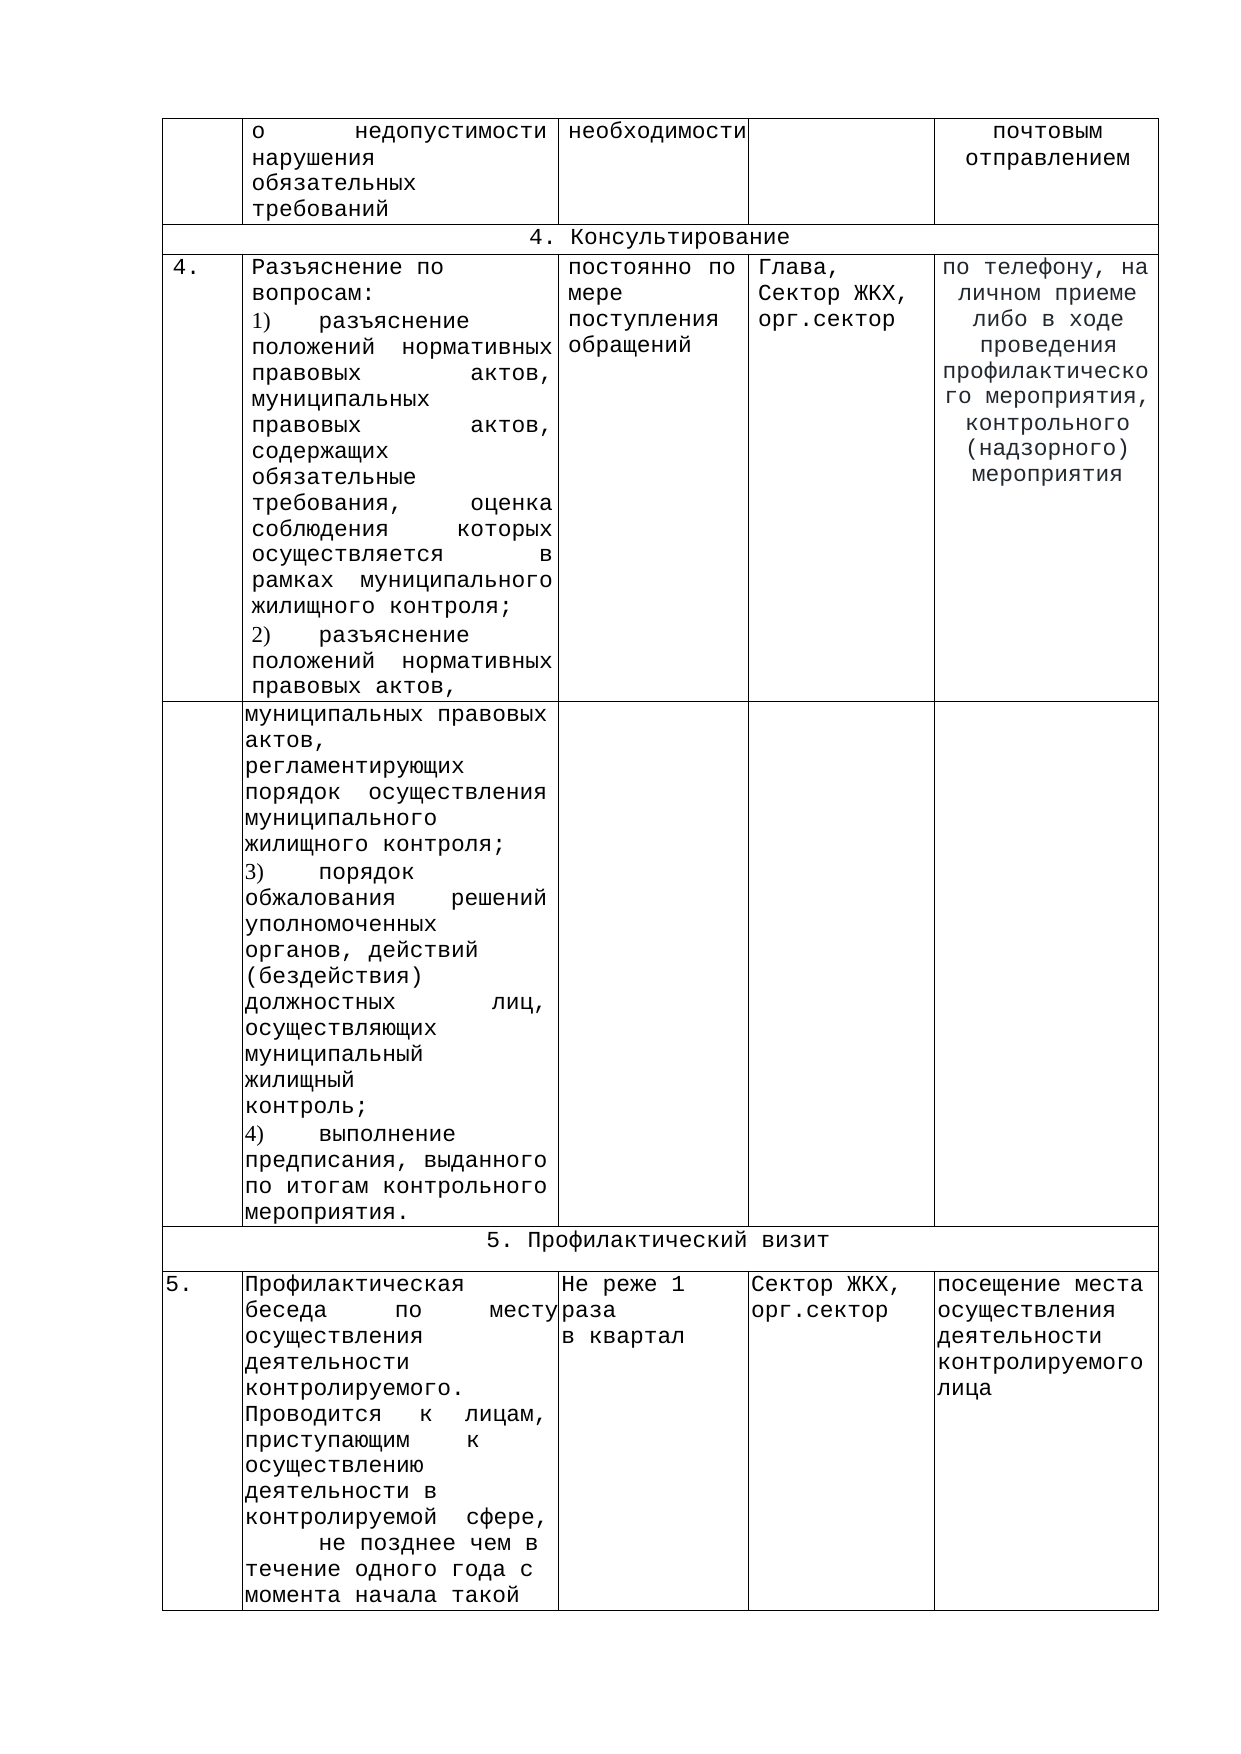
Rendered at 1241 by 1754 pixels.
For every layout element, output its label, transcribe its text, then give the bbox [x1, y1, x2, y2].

table_cell 5. Профилактический визит [242, 1227, 1158, 1271]
table_cell [935, 702, 1158, 1226]
table_cell [749, 702, 934, 1226]
table_cell по телефону, на личном приеме либо в ходе проведения профилактическо го мероприятия, контрольного (надзорного) мероприятия [935, 255, 1158, 701]
table_cell постоянно по мере поступления обращений [559, 255, 748, 701]
table_cell [559, 702, 748, 1226]
table_cell 3. [163, 119, 242, 224]
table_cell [559, 119, 748, 224]
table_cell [749, 1272, 934, 1609]
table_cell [935, 1272, 1158, 1609]
table_cell 5. [163, 1272, 242, 1609]
table_cell Разъяснение по вопросам: разъяснение положений нормативных правовых актов, муниципальных правовых актов, содержащих обязательные требования, оценка соблюдения которых осуществляется в рамках муниципального жилищного контроля; разъяснение положений нормативных правовых актов, [243, 255, 558, 701]
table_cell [935, 119, 1158, 224]
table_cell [243, 1272, 558, 1609]
table_cell [163, 1227, 242, 1271]
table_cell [749, 119, 934, 224]
table_cell 4. Консультирование [163, 225, 1158, 253]
table_cell 4. [163, 255, 242, 701]
table_cell [163, 702, 242, 1226]
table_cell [243, 119, 558, 224]
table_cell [559, 1272, 748, 1609]
table_cell муниципальных правовых актов, регламентирующих порядок осуществления муниципального жилищного контроля; порядок обжалования решений уполномоченных органов, действий (бездействия) должностных лиц, осуществляющих муниципальный жилищный контроль; выполнение предписания, выданного по итогам контрольного мероприятия. [243, 702, 558, 1226]
table_cell Глава, Сектор ЖКХ, орг.сектор [749, 255, 934, 701]
